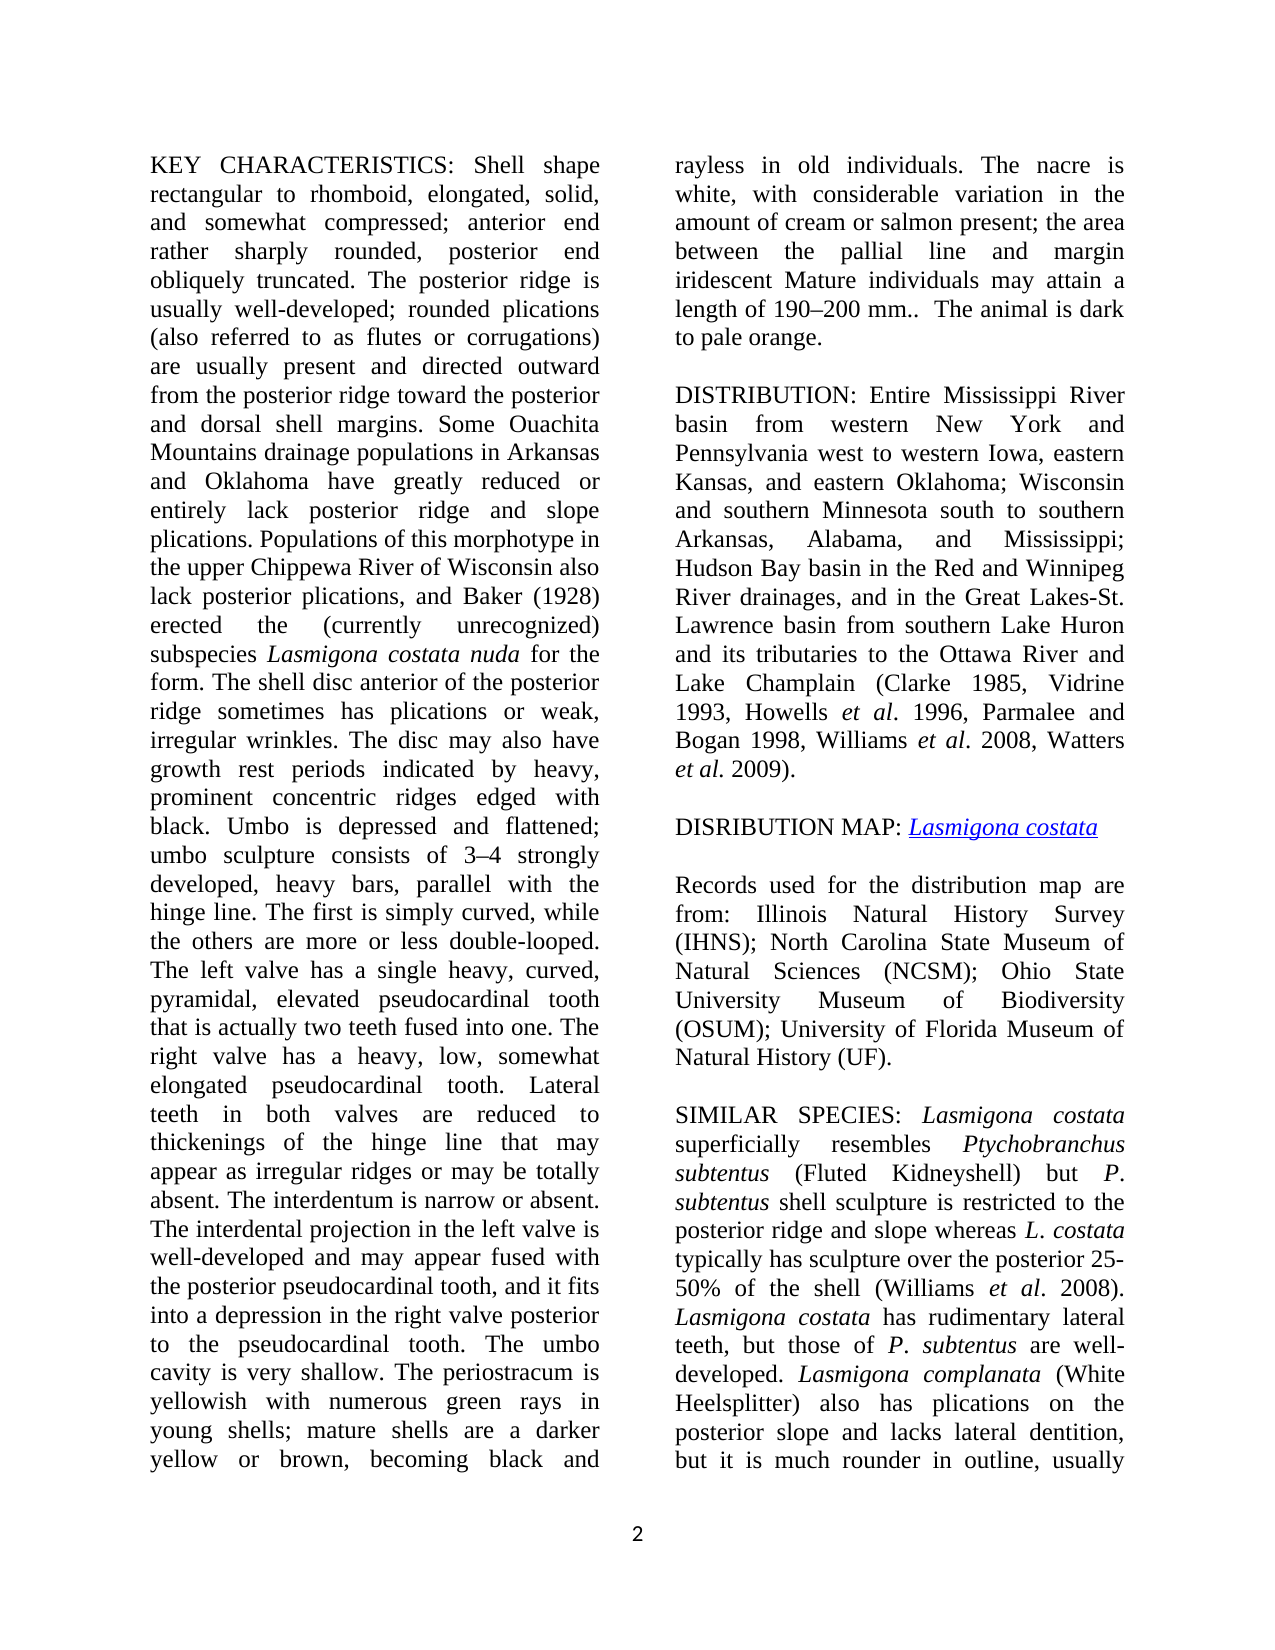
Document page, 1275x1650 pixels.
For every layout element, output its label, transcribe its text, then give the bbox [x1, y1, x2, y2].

text Records used for the distribution map are from: Illinois Natural History Survey (IHNS); North Carolina State Museum of Natural Sciences (NCSM); Ohio State University Museum of Biodiversity (OSUM); University of Florida Museum of Natural History (UF). [675, 870, 1125, 1071]
text DISRIBUTION MAP: Lasmigona costata [675, 812, 1125, 841]
text KEY CHARACTERISTICS: Shell shape rectangular to rhomboid, elongated, solid, and somewhat compressed; anterior end rather sharply rounded, posterior end obliquely truncated. The posterior ridge is usually well-developed; rounded plications (also referred to as flutes or corrugations) are usually present and directed outward from the posterior ridge toward the posterior and dorsal shell margins. Some Ouachita Mountains drainage populations in Arkansas and Oklahoma have greatly reduced or entirely lack posterior ridge and slope plications. Populations of this morphotype in the upper Chippewa River of Wisconsin also lack posterior plications, and Baker (1928) erected the (currently unrecognized) subspecies Lasmigona costata nuda for the form. The shell disc anterior of the posterior ridge sometimes has plications or weak, irregular wrinkles. The disc may also have growth rest periods indicated by heavy, prominent concentric ridges edged with black. Umbo is depressed and flattened; umbo sculpture consists of 3–4 strongly developed, heavy bars, parallel with the hinge line. The first is simply curved, while the others are more or less double-looped. The left valve has a single heavy, curved, pyramidal, elevated pseudocardinal tooth that is actually two teeth fused into one. The right valve has a heavy, low, somewhat elongated pseudocardinal tooth. Lateral teeth in both valves are reduced to thickenings of the hinge line that may appear as irregular ridges or may be totally absent. The interdentum is narrow or absent. The interdental projection in the left valve is well-developed and may appear fused with the posterior pseudocardinal tooth, and it fits into a depression in the right valve posterior to the pseudocardinal tooth. The umbo cavity is very shallow. The periostracum is yellowish with numerous green rays in young shells; mature shells are a darker yellow or brown, becoming black and rayless in old individuals. The nacre is white, with considerable variation in the amount of cream or salmon present; the area between the pallial line and margin iridescent Mature individuals may attain a length of 190–200 mm.. The animal is dark to pale orange. [150, 150, 600, 1472]
text DISTRIBUTION: Entire Mississippi River basin from western New York and Pennsylvania west to western Iowa, eastern Kansas, and eastern Oklahoma; Wisconsin and southern Minnesota south to southern Arkansas, Alabama, and Mississippi; Hudson Bay basin in the Red and Winnipeg River drainages, and in the Great Lakes-St. Lawrence basin from southern Lake Huron and its tributaries to the Ottawa River and Lake Champlain (Clarke 1985, Vidrine 1993, Howells et al. 1996, Parmalee and Bogan 1998, Williams et al. 2008, Watters et al. 2009). [675, 380, 1125, 783]
